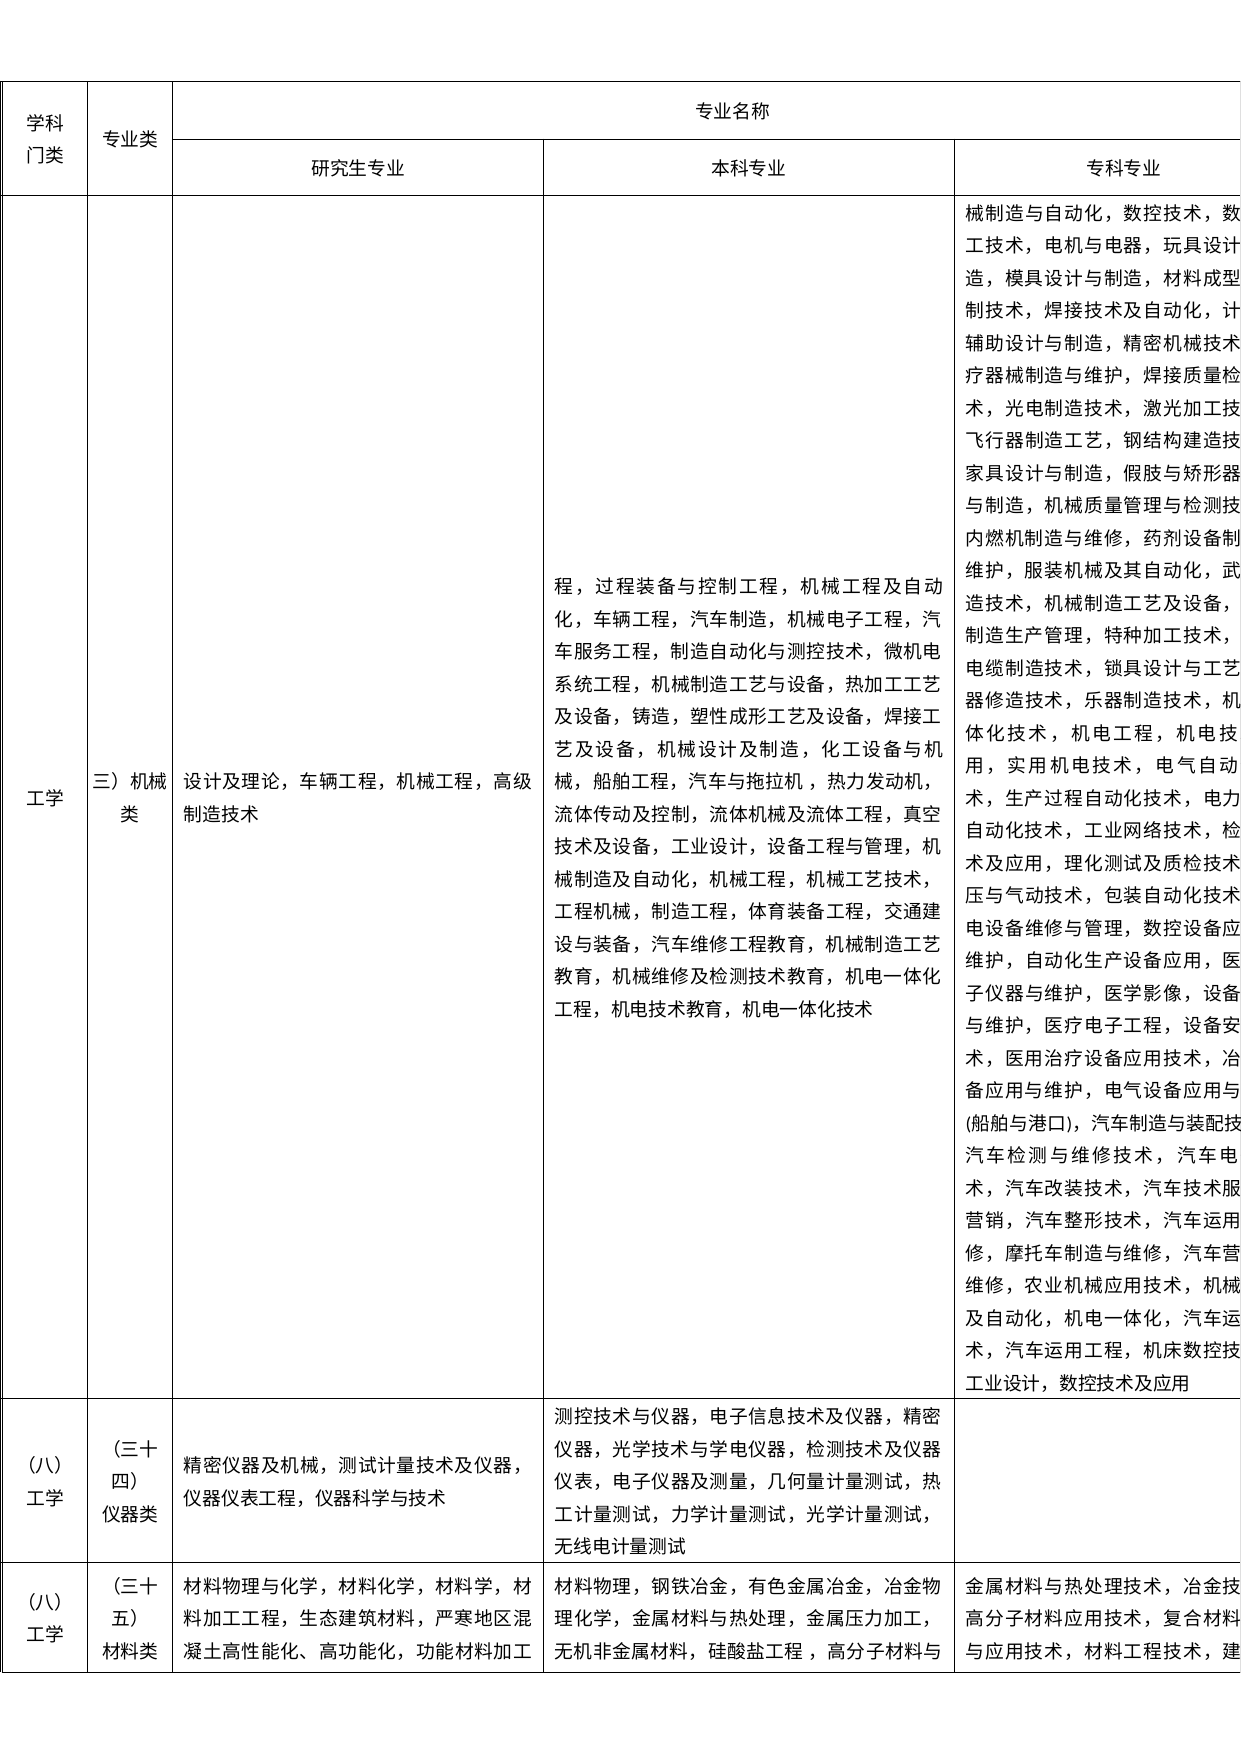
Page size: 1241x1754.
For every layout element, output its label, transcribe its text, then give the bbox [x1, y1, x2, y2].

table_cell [955, 1563, 1240, 1672]
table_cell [173, 1563, 543, 1672]
table_header 学科 门类 [3, 82, 87, 195]
table_cell （八） 工学 [3, 1563, 87, 1672]
table_cell 测控技术与仪器，电子信息技术及仪器，精密仪器，光学技术与学电仪器，检测技术及仪器仪表，电子仪器及测量，几何量计量测试，热工计量测试，力学计量测试，光学计量测试，无线电计量测试 [544, 1399, 954, 1562]
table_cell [544, 196, 954, 1398]
table_cell 本科专业 [544, 140, 954, 195]
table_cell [544, 1563, 954, 1672]
table_cell （八） 工学 [3, 196, 87, 1398]
table_cell （八） 工学 [3, 1399, 87, 1562]
table_cell [955, 1399, 1240, 1562]
table_cell （三十五） 材料类 [88, 1563, 172, 1672]
table_header 专业类 [88, 82, 172, 195]
table_header 专业名称 [173, 82, 1240, 138]
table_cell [173, 196, 543, 1398]
table_cell （三十三）机械类 [88, 196, 172, 1398]
table_cell 专科专业 [955, 140, 1240, 195]
table_cell 研究生专业 [173, 140, 543, 195]
table_cell （三十四） 仪器类 [88, 1399, 172, 1562]
table_cell 精密仪器及机械，测试计量技术及仪器，仪器仪表工程，仪器科学与技术 [173, 1399, 543, 1562]
